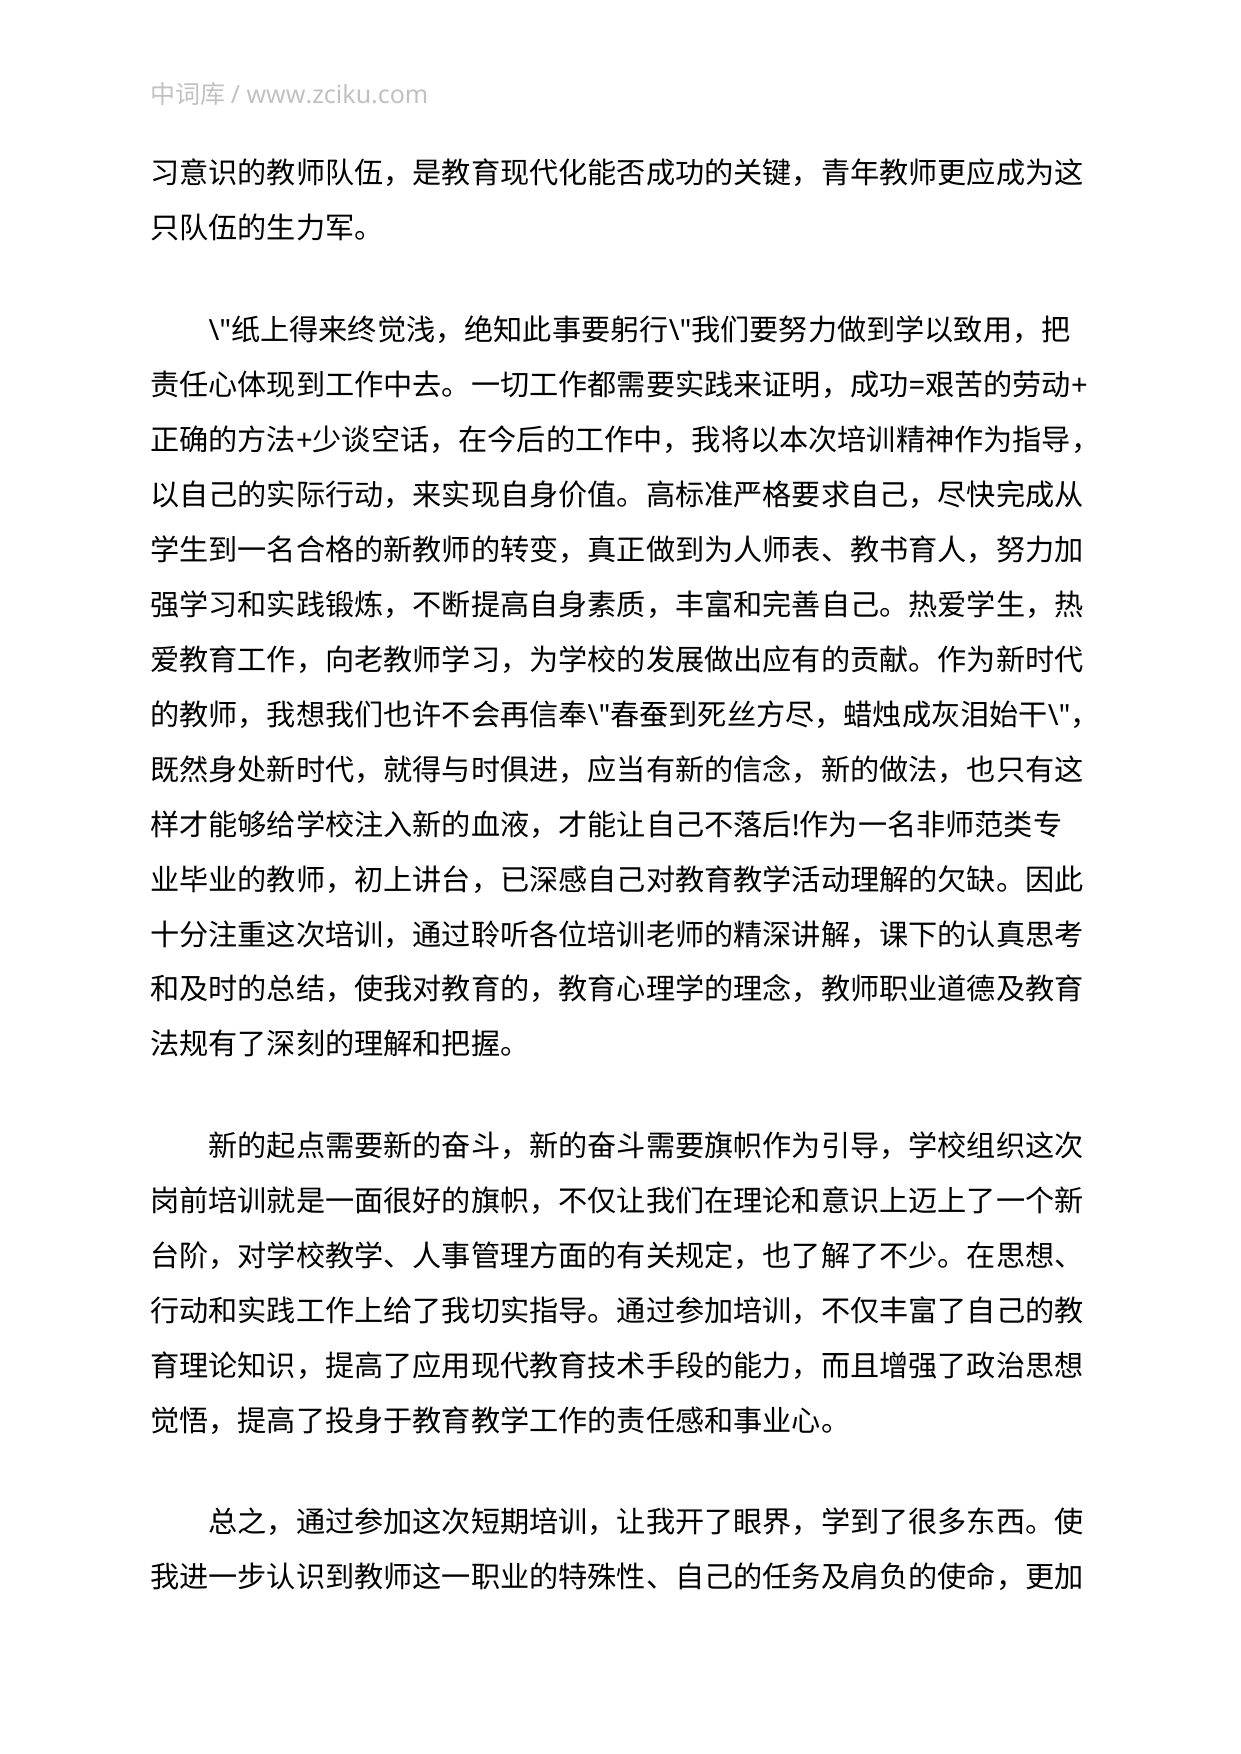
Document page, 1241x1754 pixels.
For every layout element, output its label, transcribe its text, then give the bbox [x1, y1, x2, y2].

text 新的起点需要新的奋斗，新的奋斗需要旗帜作为引导，学校组织这次岗前培训就是一面很好的旗帜，不仅让我们在理论和意识上迈上了一个新台阶，对学校教学、人事管理方面的有关规定，也了解了不少。在思想、行动和实践工作上给了我切实指导。通过参加培训，不仅丰富了自己的教育理论知识，提高了应用现代教育技术手段的能力，而且增强了政治思想觉悟，提高了投身于教育教学工作的责任感和事业心。 [150, 1123, 1090, 1439]
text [150, 150, 1090, 247]
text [150, 1499, 1090, 1596]
text \"纸上得来终觉浅，绝知此事要躬行\"我们要努力做到学以致用，把责任心体现到工作中去。一切工作都需要实践来证明，成功=艰苦的劳动+正确的方法+少谈空话，在今后的工作中，我将以本次培训精神作为指导，以自己的实际行动，来实现自身价值。高标准严格要求自己，尽快完成从学生到一名合格的新教师的转变，真正做到为人师表、教书育人，努力加强学习和实践锻炼，不断提高自身素质，丰富和完善自己。热爱学生，热爱教育工作，向老教师学习，为学校的发展做出应有的贡献。作为新时代的教师，我想我们也许不会再信奉\"春蚕到死丝方尽，蜡烛成灰泪始干\"，既然身处新时代，就得与时俱进，应当有新的信念，新的做法，也只有这样才能够给学校注入新的血液，才能让自己不落后!作为一名非师范类专业毕业的教师，初上讲台，已深感自己对教育教学活动理解的欠缺。因此十分注重这次培训，通过聆听各位培训老师的精深讲解，课下的认真思考和及时的总结，使我对教育的，教育心理学的理念，教师职业道德及教育法规有了深刻的理解和把握。 [150, 307, 1090, 1063]
